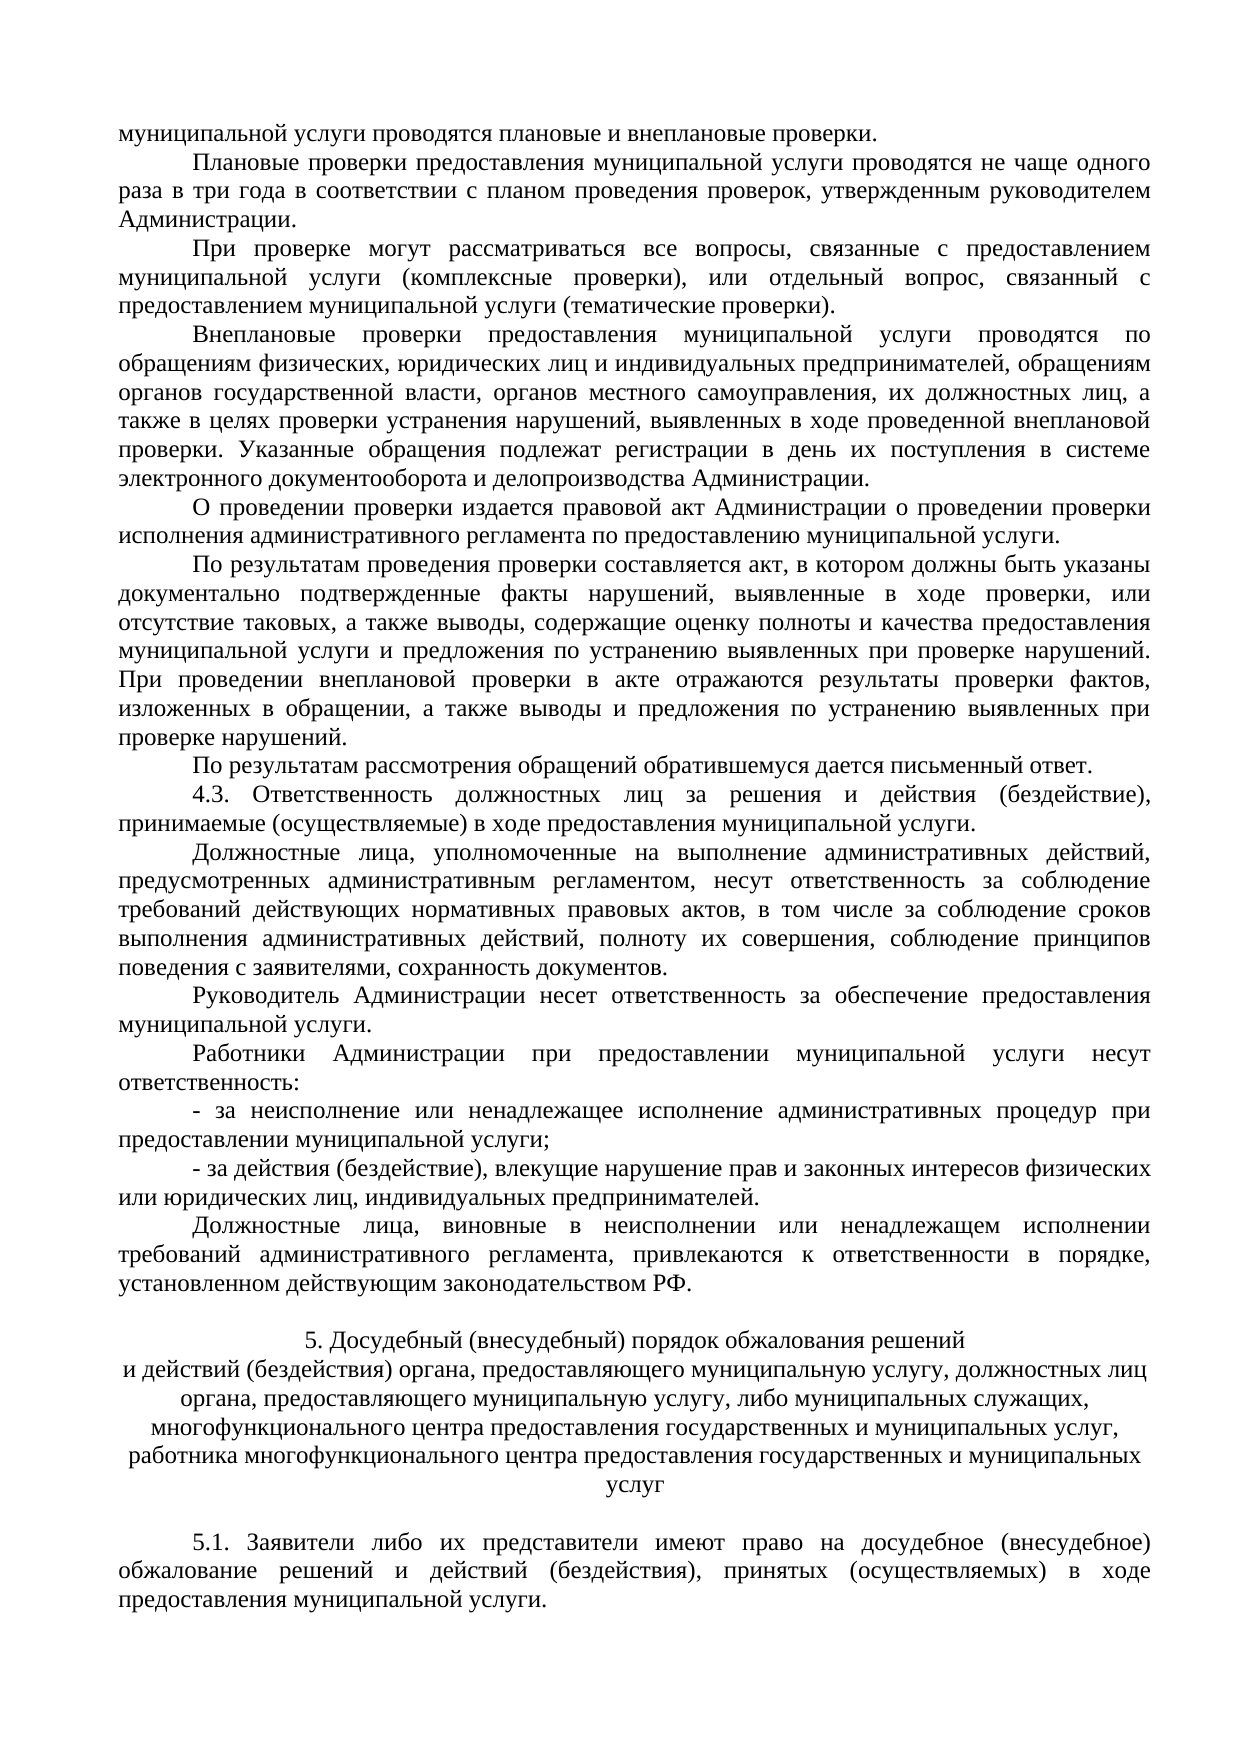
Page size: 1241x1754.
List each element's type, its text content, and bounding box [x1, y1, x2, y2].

text 5. Досудебный (внесудебный) порядок обжалования решений [118, 1326, 1152, 1354]
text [118, 118, 1152, 147]
text и действий (бездействия) органа, предоставляющего муниципальную услугу, должностных лиц органа, предоставляющего муниципальную услугу, либо муниципальных служащих, многофункционального центра предоставления государственных и муниципальных услуг, работника многофункционального центра предоставления государственных и муниципальных услуг [118, 1354, 1152, 1498]
text По результатам проведения проверки составляется акт, в котором должны быть указаны документально подтвержденные факты нарушений, выявленные в ходе проверки, или отсутствие таковых, а также выводы, содержащие оценку полноты и качества предоставления муниципальной услуги и предложения по устранению выявленных при проверке нарушений. При проведении внеплановой проверки в акте отражаются результаты проверки фактов, изложенных в обращении, а также выводы и предложения по устранению выявленных при проверке нарушений. [118, 549, 1152, 751]
text - за неисполнение или ненадлежащее исполнение административных процедур при предоставлении муниципальной услуги; [118, 1096, 1152, 1153]
text 5.1. Заявители либо их представители имеют право на досудебное (внесудебное) обжалование решений и действий (бездействия), принятых (осуществляемых) в ходе предоставления муниципальной услуги. [118, 1527, 1152, 1613]
text По результатам рассмотрения обращений обратившемуся дается письменный ответ. [118, 751, 1152, 779]
text 4.3. Ответственность должностных лиц за решения и действия (бездействие), принимаемые (осуществляемые) в ходе предоставления муниципальной услуги. [118, 779, 1152, 837]
text О проведении проверки издается правовой акт Администрации о проведении проверки исполнения административного регламента по предоставлению муниципальной услуги. [118, 492, 1152, 549]
text При проверке могут рассматриваться все вопросы, связанные с предоставлением муниципальной услуги (комплексные проверки), или отдельный вопрос, связанный с предоставлением муниципальной услуги (тематические проверки). [118, 233, 1152, 319]
text Внеплановые проверки предоставления муниципальной услуги проводятся по обращениям физических, юридических лиц и индивидуальных предпринимателей, обращениям органов государственной власти, органов местного самоуправления, их должностных лиц, а также в целях проверки устранения нарушений, выявленных в ходе проведенной внеплановой проверки. Указанные обращения подлежат регистрации в день их поступления в системе электронного документооборота и делопроизводства Администрации. [118, 319, 1152, 492]
text - за действия (бездействие), влекущие нарушение прав и законных интересов физических или юридических лиц, индивидуальных предпринимателей. [118, 1153, 1152, 1211]
text Руководитель Администрации несет ответственность за обеспечение предоставления муниципальной услуги. [118, 981, 1152, 1038]
text Должностные лица, виновные в неисполнении или ненадлежащем исполнении требований административного регламента, привлекаются к ответственности в порядке, установленном действующим законодательством РФ. [118, 1211, 1152, 1297]
text Плановые проверки предоставления муниципальной услуги проводятся не чаще одного раза в три года в соответствии с планом проведения проверок, утвержденным руководителем Администрации. [118, 147, 1152, 233]
text Работники Администрации при предоставлении муниципальной услуги несут ответственность: [118, 1038, 1152, 1096]
text Должностные лица, уполномоченные на выполнение административных действий, предусмотренных административным регламентом, несут ответственность за соблюдение требований действующих нормативных правовых актов, в том числе за соблюдение сроков выполнения административных действий, полноту их совершения, соблюдение принципов поведения с заявителями, сохранность документов. [118, 837, 1152, 981]
